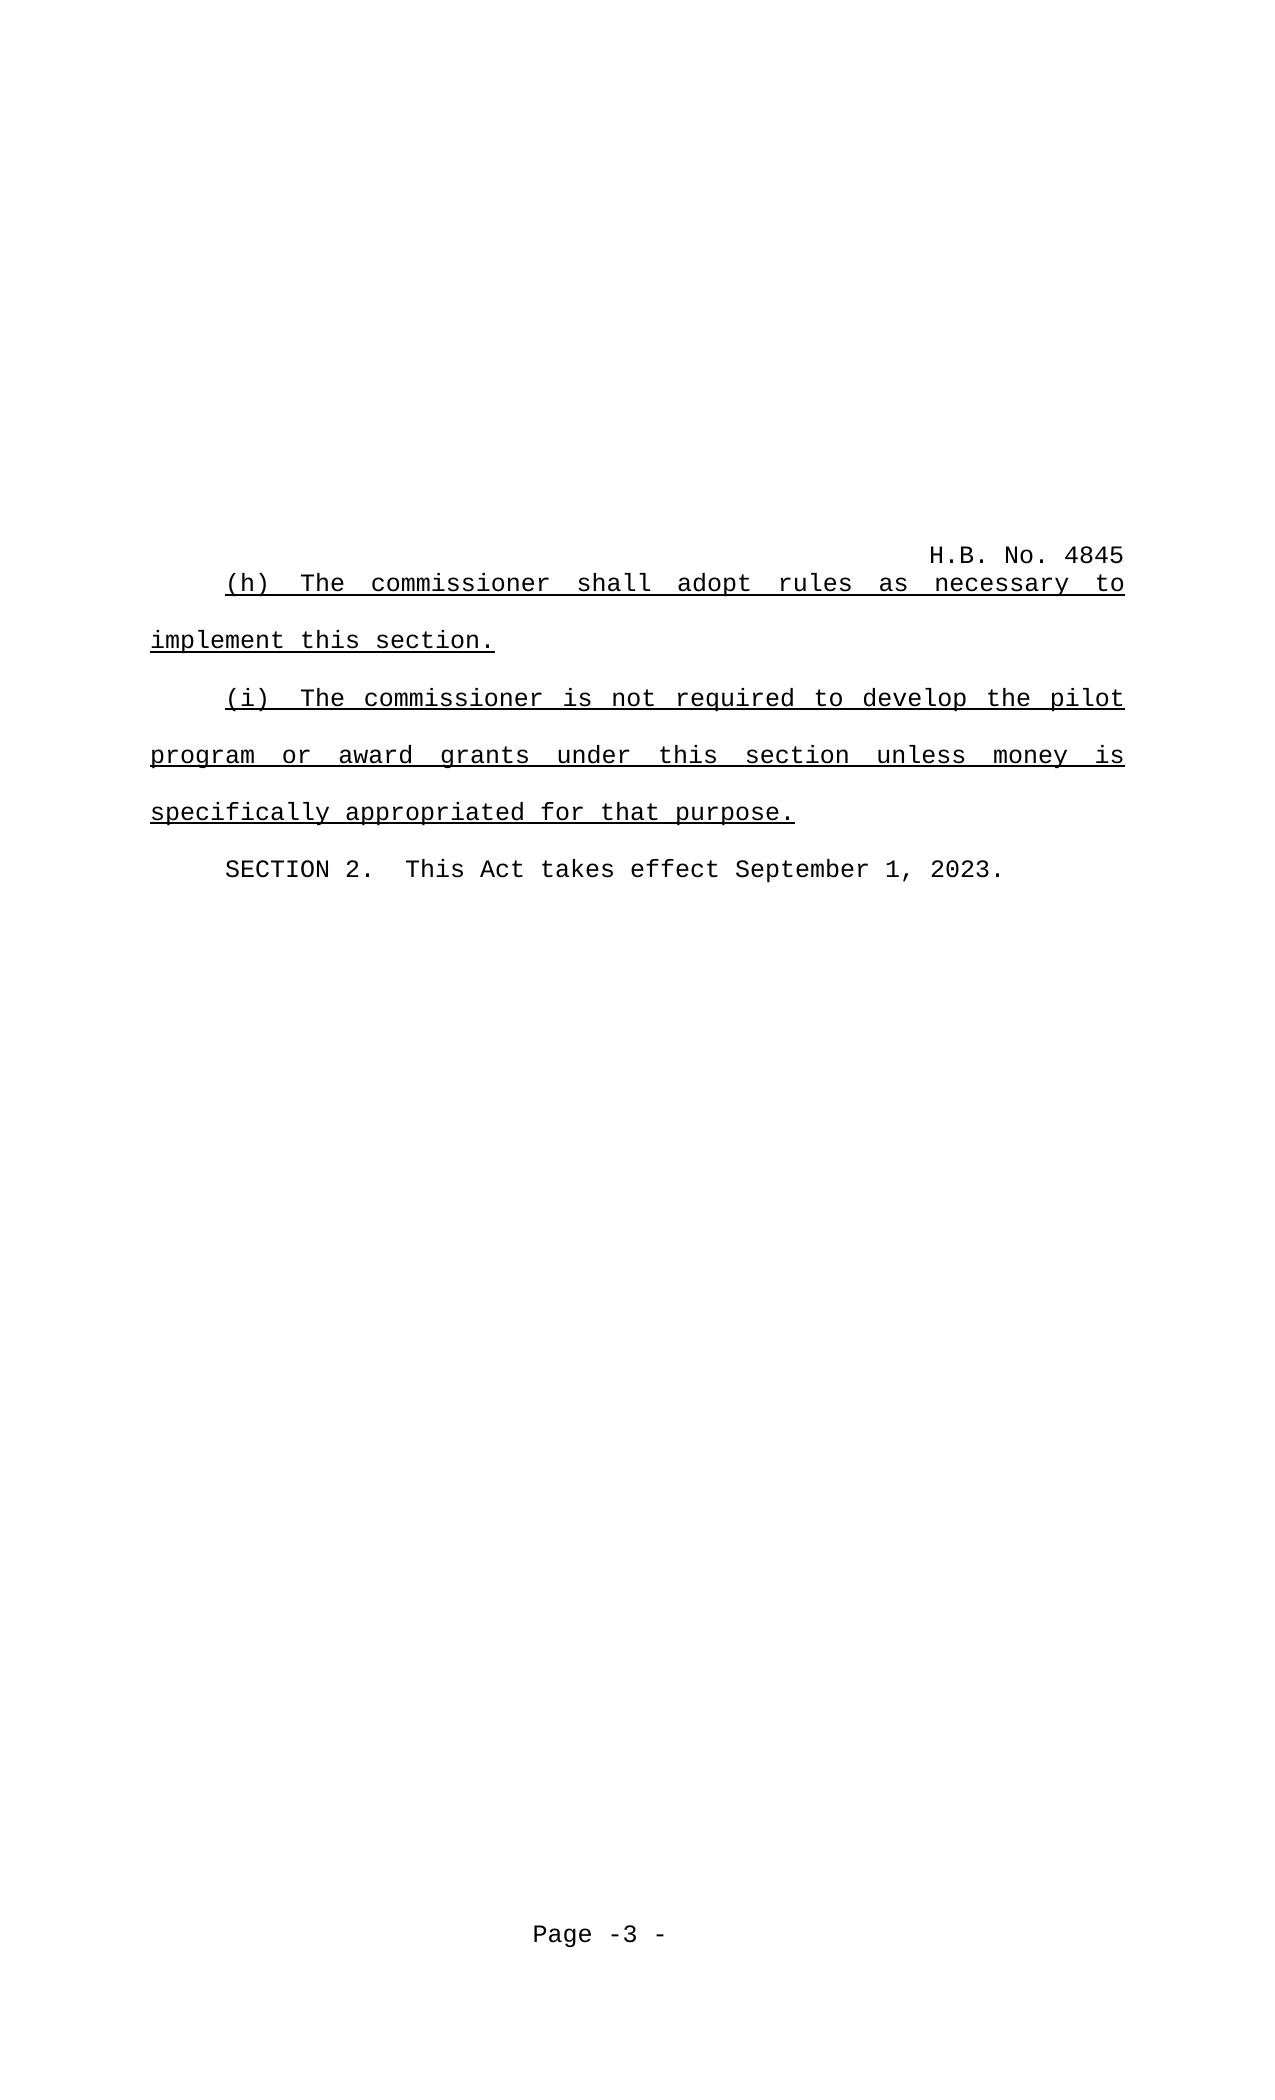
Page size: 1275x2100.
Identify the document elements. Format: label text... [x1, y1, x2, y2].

text (i) The commissioner is not required to develop the pilot program or award grants under this section unless money is specifically appropriated for that purpose. [150, 685, 1125, 765]
text SECTION 2. This Act takes effect September 1, 2023. [150, 856, 1125, 885]
text (i) The commissioner is not required to develop the pilot program or award grants under this section unless money is specifically appropriated for that purpose. [150, 767, 1125, 828]
text (h) The commissioner shall adopt rules as necessary to implement this section. [150, 571, 1125, 656]
